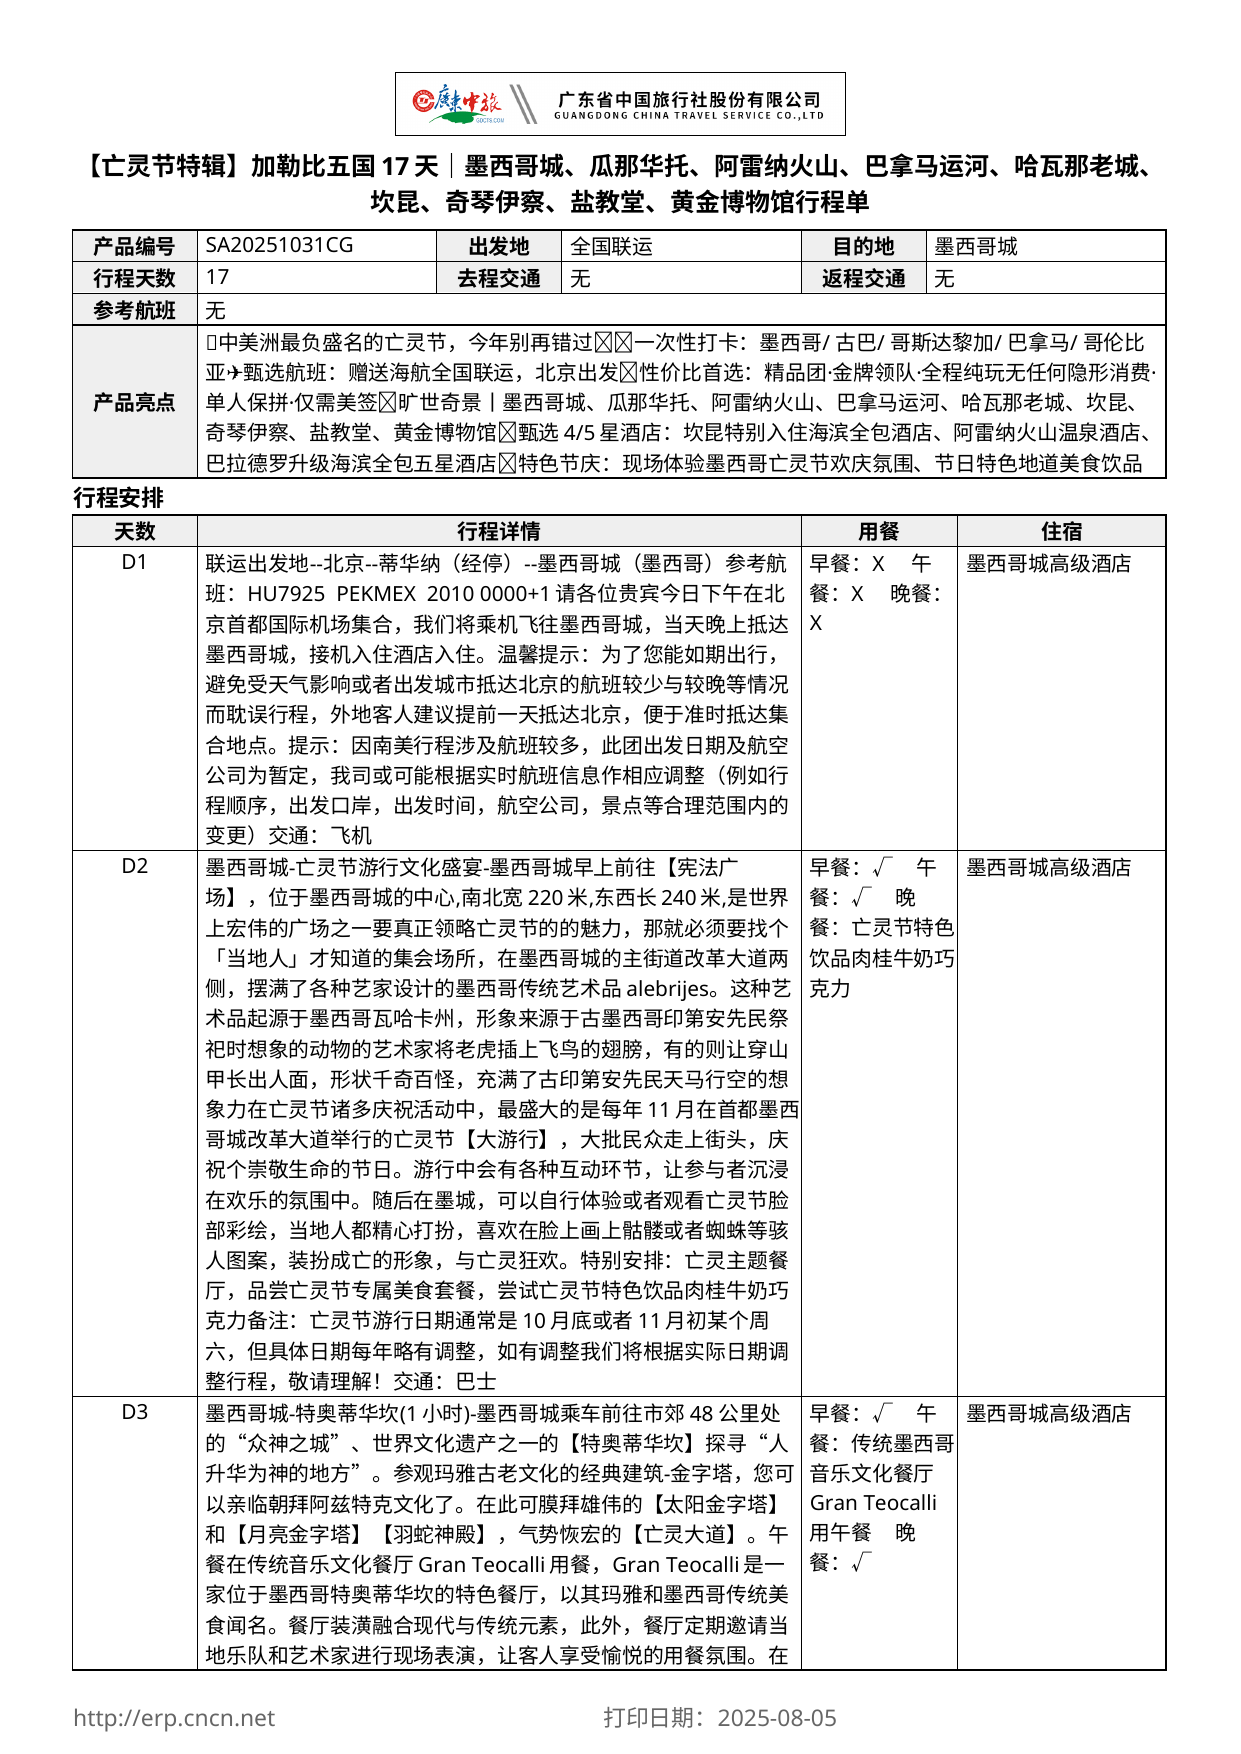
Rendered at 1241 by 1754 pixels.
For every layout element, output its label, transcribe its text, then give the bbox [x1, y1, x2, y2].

table_header 墨西哥城 [927, 231, 1165, 261]
table_header 天数 [73, 516, 197, 546]
table_header 目的地 [802, 231, 926, 261]
table_cell 返程交通 [802, 262, 926, 292]
table_cell D1 [73, 547, 197, 850]
table_cell 17 [198, 262, 436, 292]
table_cell D3 [73, 1397, 197, 1669]
table_cell 🥳中美洲最负盛名的亡灵节，今年别再错过🫵 [198, 326, 1165, 477]
table_cell 墨西哥城高级酒店 [958, 1397, 1165, 1669]
table_cell 墨西哥城-亡灵节游行文化盛宴-墨西哥城 [198, 851, 801, 1396]
table_cell 无 [562, 262, 801, 292]
picture [396, 73, 845, 135]
table_header 住宿 [958, 516, 1165, 546]
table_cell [198, 1397, 801, 1669]
table_cell 无 [198, 294, 1165, 324]
table_cell D2 [73, 851, 197, 1396]
table_header 行程详情 [198, 516, 801, 546]
table_cell 早餐：√ 午餐：√ 晚餐：亡灵节特色饮品肉桂牛奶巧克力 [802, 851, 957, 1396]
text 【亡灵节特辑】加勒比五国17天｜墨西哥城、瓜那华托、阿雷纳火山、巴拿马运河、哈瓦那老城、坎昆、奇琴伊察、盐教堂、黄金博物馆行程单 [73, 146, 1167, 218]
table_cell 去程交通 [437, 262, 561, 292]
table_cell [802, 1397, 957, 1669]
text 行程安排 [73, 480, 1167, 513]
table_cell 墨西哥城高级酒店 [958, 547, 1165, 850]
table_header 用餐 [802, 516, 957, 546]
table_cell 早餐：X 午餐：X 晚餐：X [802, 547, 957, 850]
table_cell 行程天数 [73, 262, 197, 292]
table_header 全国联运 [562, 231, 801, 261]
table_cell 无 [927, 262, 1165, 292]
table_cell 产品亮点 [73, 326, 197, 477]
table_header 出发地 [437, 231, 561, 261]
table_cell 参考航班 [73, 294, 197, 324]
table_cell 墨西哥城高级酒店 [958, 851, 1165, 1396]
table_header SA20251031CG [198, 231, 436, 261]
table_cell 联运出发地--北京--蒂华纳（经停）--墨西哥城（墨西哥） [198, 547, 801, 850]
table_header 产品编号 [73, 231, 197, 261]
